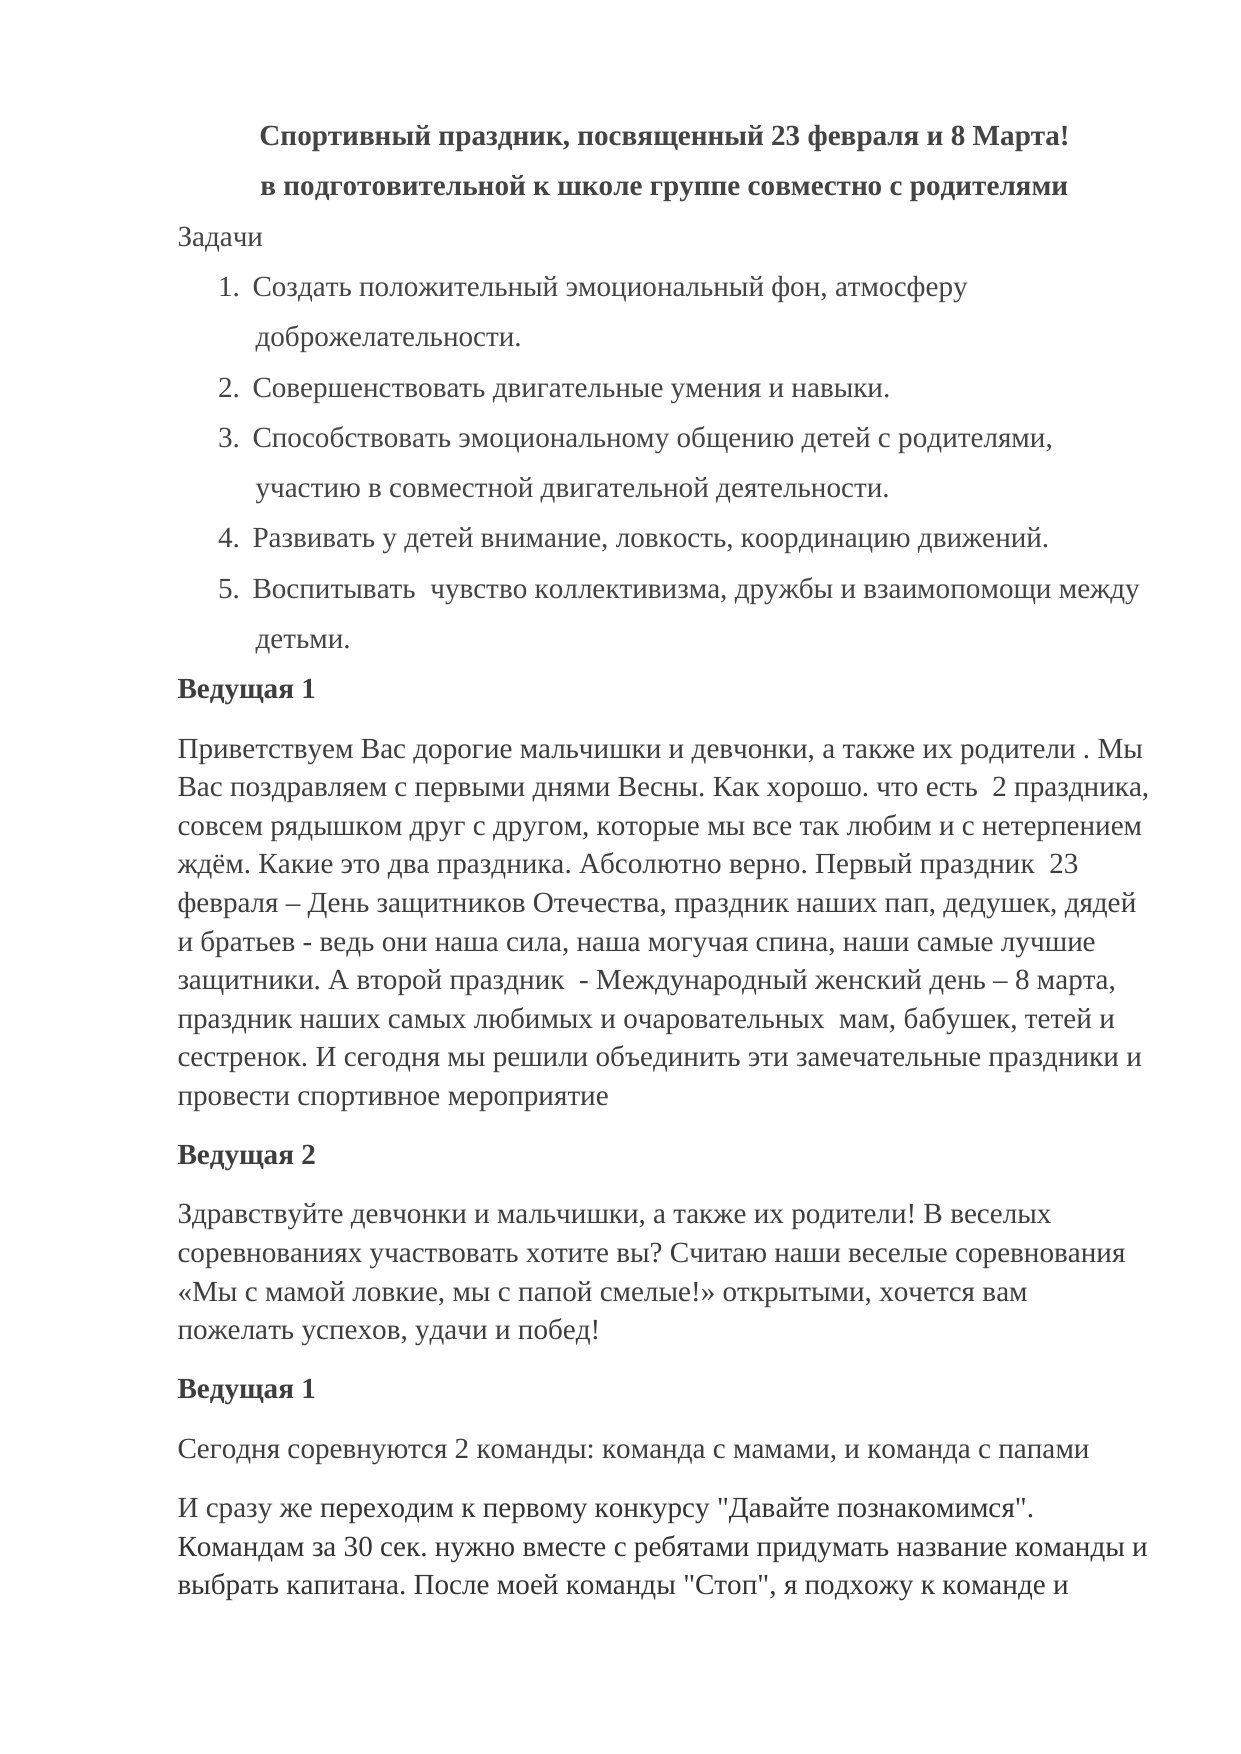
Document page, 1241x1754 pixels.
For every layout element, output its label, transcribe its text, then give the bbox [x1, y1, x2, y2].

list Совершенствовать двигательные умения и навыки. [218, 370, 1152, 403]
text Здравствуйте девчонки и мальчишки, а также их родители! В веселых соревнованиях участвовать хотите вы? Считаю наши веселые соревнования «Мы с мамой ловкие, мы с папой смелые!» открытыми, хочется вам пожелать успехов, удачи и побед! [177, 1197, 1152, 1346]
list Развивать у детей внимание, ловкость, координацию движений. [218, 521, 1152, 554]
text Приветствуем Вас дорогие мальчишки и девчонки, а также их родители . Мы Вас поздравляем с первыми днями Весны. Как хорошо. что есть 2 праздника, совсем рядышком друг с другом, которые мы все так любим и с нетерпением ждём. Какие это два праздника. Абсолютно верно. Первый праздник 23 февраля – День защитников Отечества, праздник наших пап, дедушек, дядей и братьев - ведь они наша сила, наша могучая спина, наши самые лучшие защитники. А второй праздник - Международный женский день – 8 марта, праздник наших самых любимых и очаровательных мам, бабушек, тетей и сестренок. И сегодня мы решили объединить эти замечательные праздники и провести спортивное мероприятие [177, 731, 1152, 1111]
text в подготовительной к школе группе совместно с родителями [177, 168, 1152, 202]
text Спортивный праздник, посвященный 23 февраля и 8 Марта! [177, 118, 1152, 152]
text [177, 1490, 1152, 1601]
list Воспитывать чувство коллективизма, дружбы и взаимопомощи между детьми. [218, 571, 1152, 655]
text Ведущая 1 [177, 672, 1152, 705]
text Ведущая 1 [177, 1372, 1152, 1405]
text Задачи [177, 219, 1152, 252]
text Ведущая 2 [177, 1137, 1152, 1171]
list Способствовать эмоциональному общению детей с родителями, участию в совместной двигательной деятельности. [218, 420, 1152, 504]
text Сегодня соревнуются 2 команды: команда с мамами, и команда с папами [177, 1431, 1152, 1464]
list Создать положительный эмоциональный фон, атмосферу доброжелательности. [218, 269, 1152, 353]
